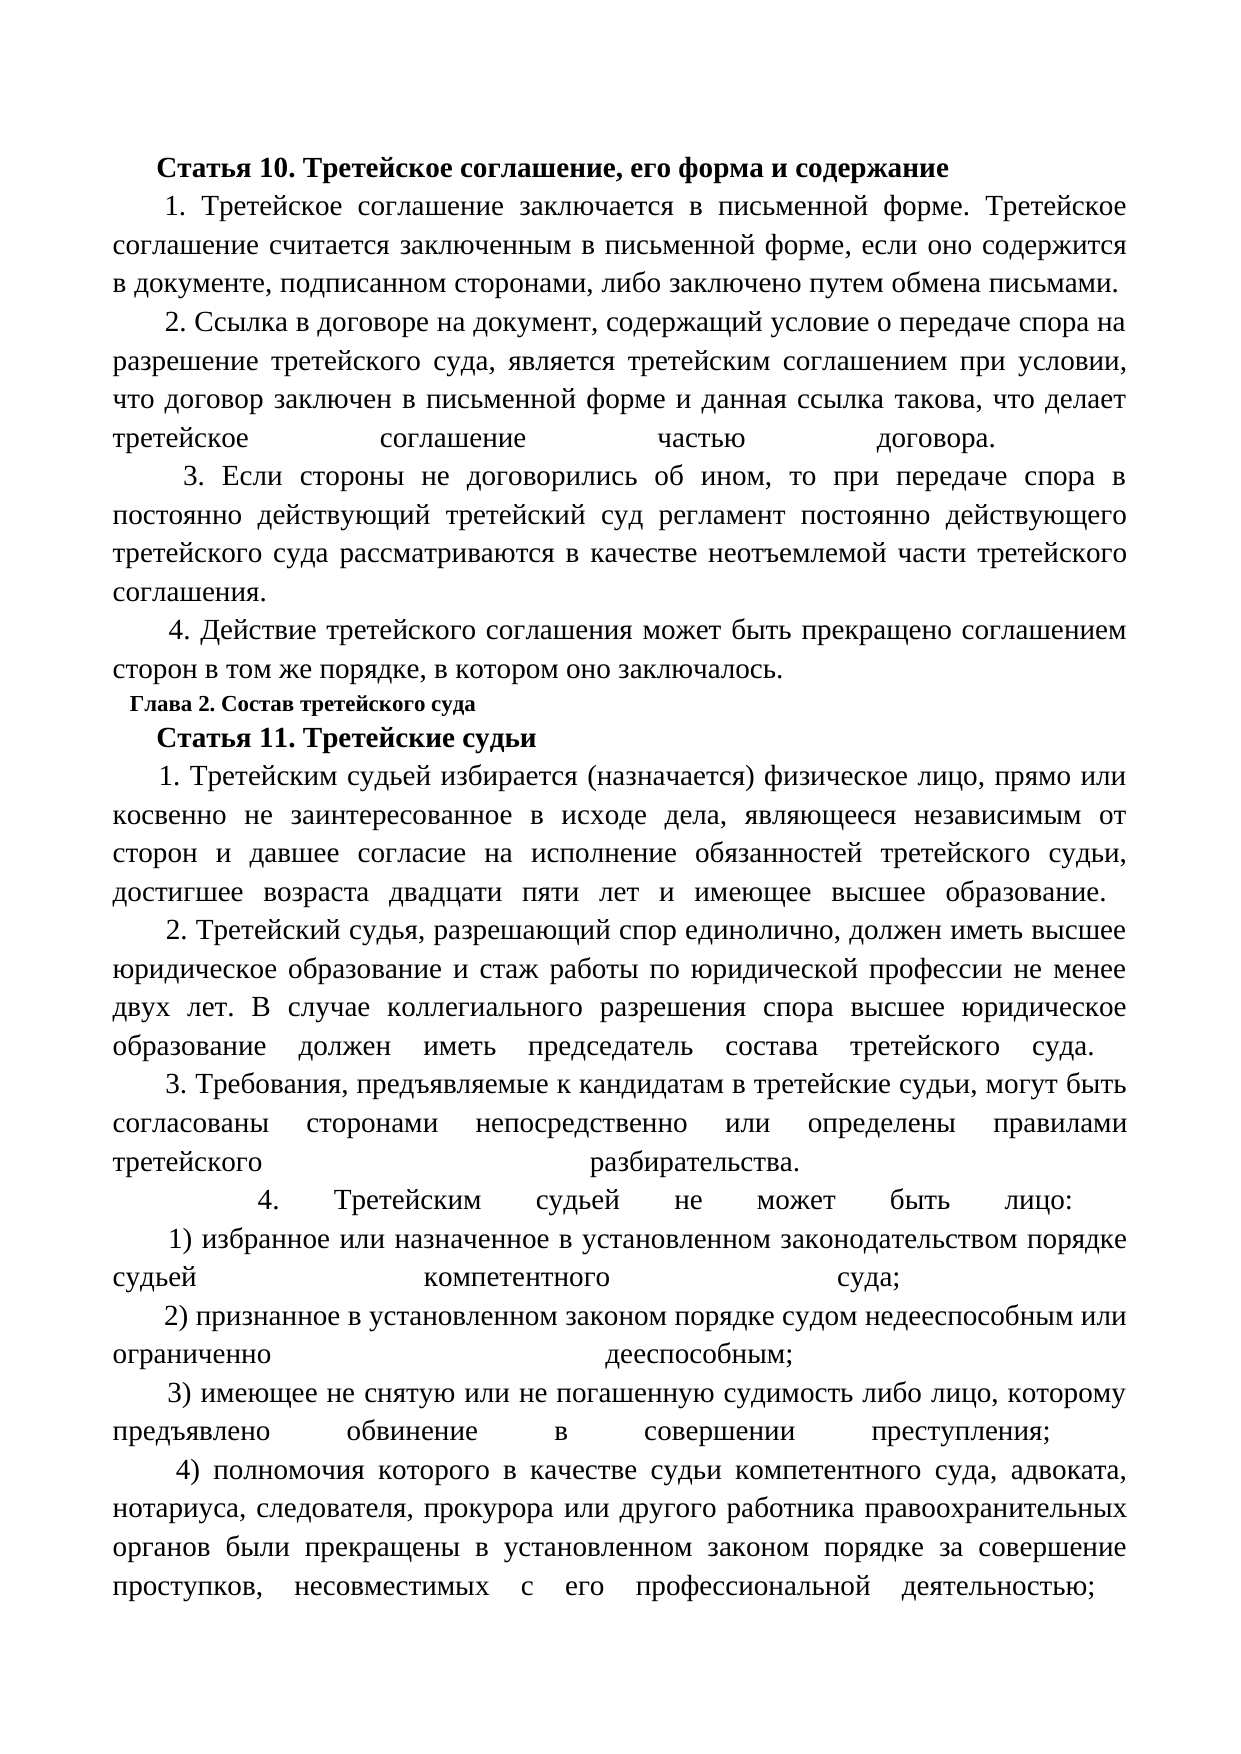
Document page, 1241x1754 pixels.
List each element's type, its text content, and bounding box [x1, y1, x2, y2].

text Статья 10. Третейское соглашение, его форма и содержание [112, 150, 1128, 183]
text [112, 758, 1128, 1601]
text 1. Третейское соглашение заключается в письменной форме. Третейское соглашение считается заключенным в письменной форме, если оно содержится в документе, подписанном сторонами, либо заключено путем обмена письмами. 2. Ссылка в договоре на документ, содержащий условие о передаче спора на разрешение третейского суда, является третейским соглашением при условии, что договор заключен в письменной форме и данная ссылка такова, что делает третейское соглашение частью договора. 3. Если стороны не договорились об ином, то при передаче спора в постоянно действующий третейский суд регламент постоянно действующего третейского суда рассматриваются в качестве неотъемлемой части третейского соглашения. 4. Действие третейского соглашения может быть прекращено соглашением сторон в том же порядке, в котором оно заключалось. [112, 188, 1128, 684]
text Глава 2. Состав третейского суда [112, 689, 1128, 716]
text Статья 11. Третейские судьи [112, 720, 1128, 753]
